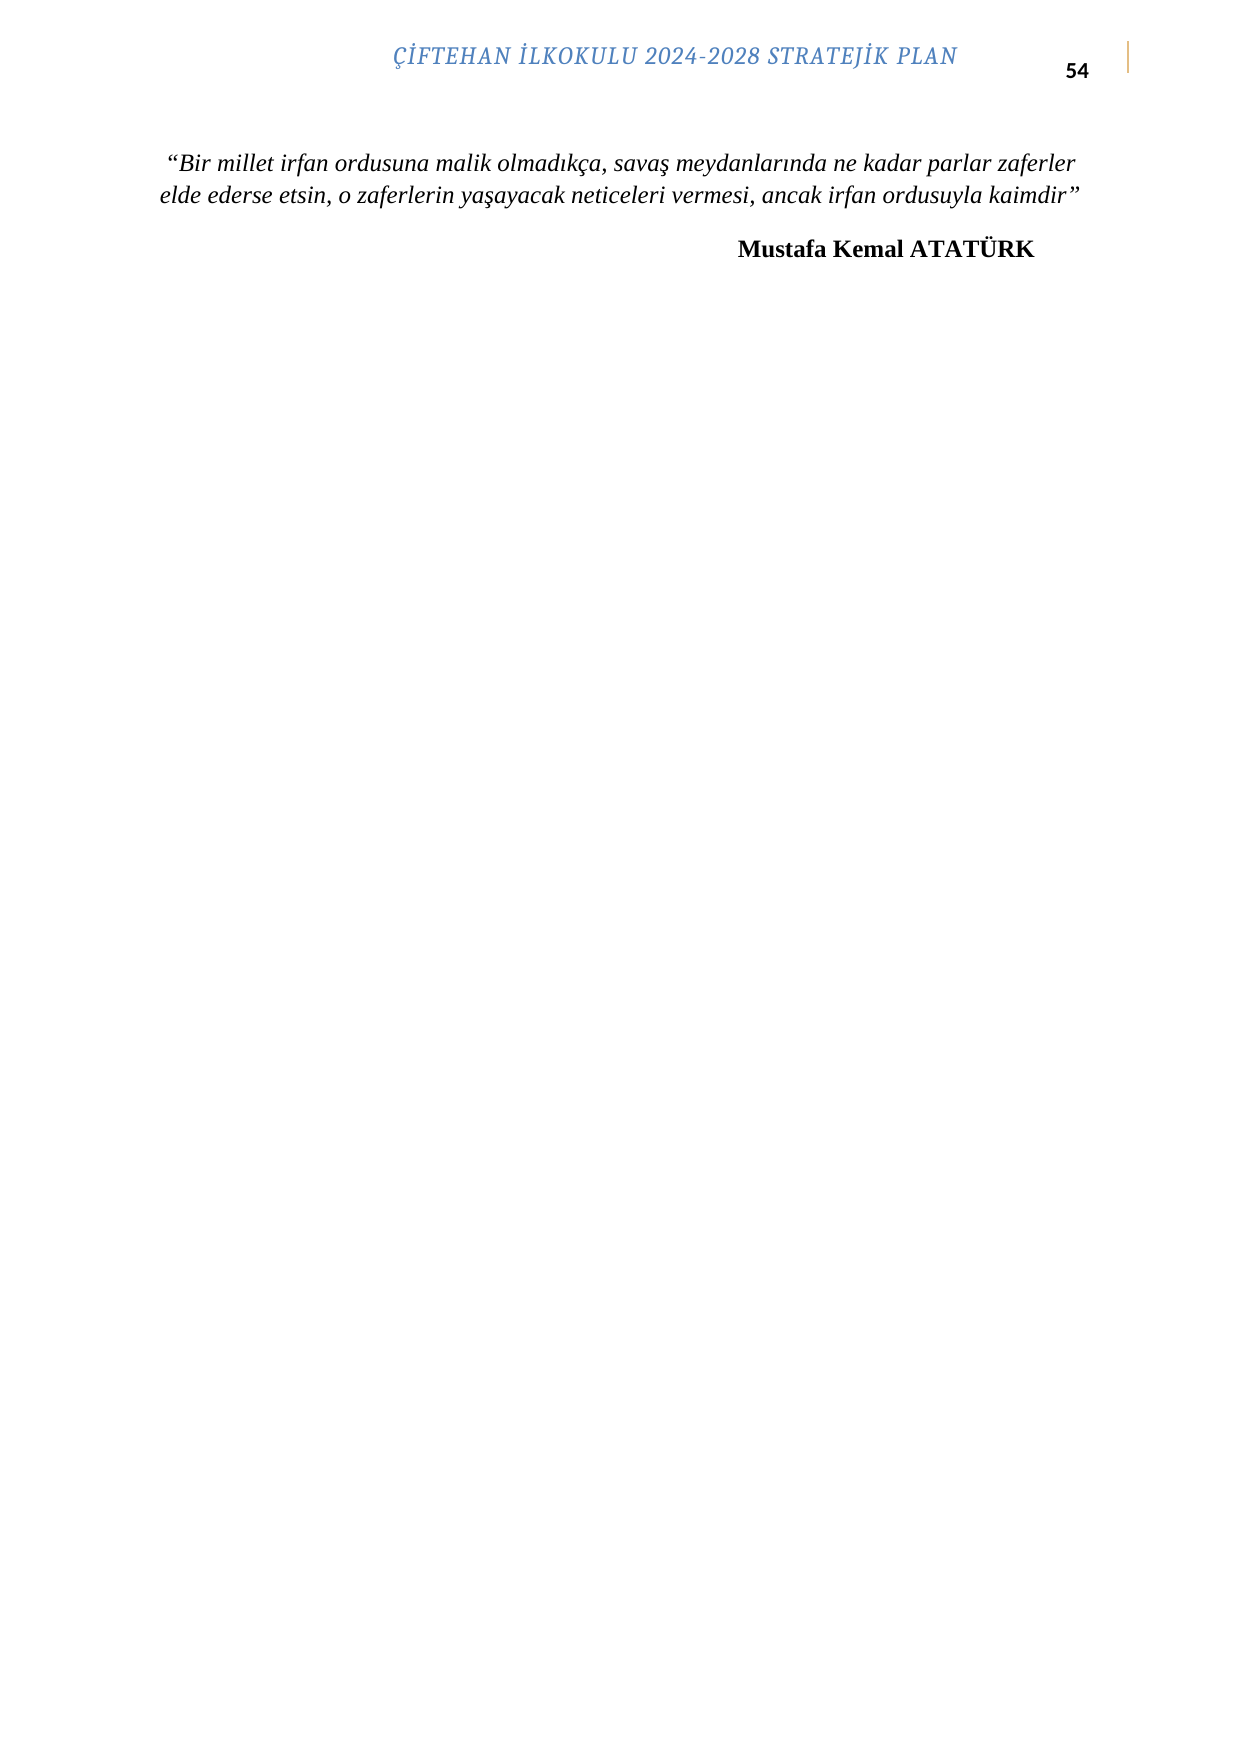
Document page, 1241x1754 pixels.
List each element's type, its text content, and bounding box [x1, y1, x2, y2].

text Mustafa Kemal ATATÜRK [148, 234, 1093, 263]
text “Bir millet irfan ordusuna malik olmadıkça, savaş meydanlarında ne kadar parlar zaferler elde ederse etsin, o zaferlerin yaşayacak neticeleri vermesi, ancak irfan ordusuyla kaimdir” [148, 148, 1093, 209]
